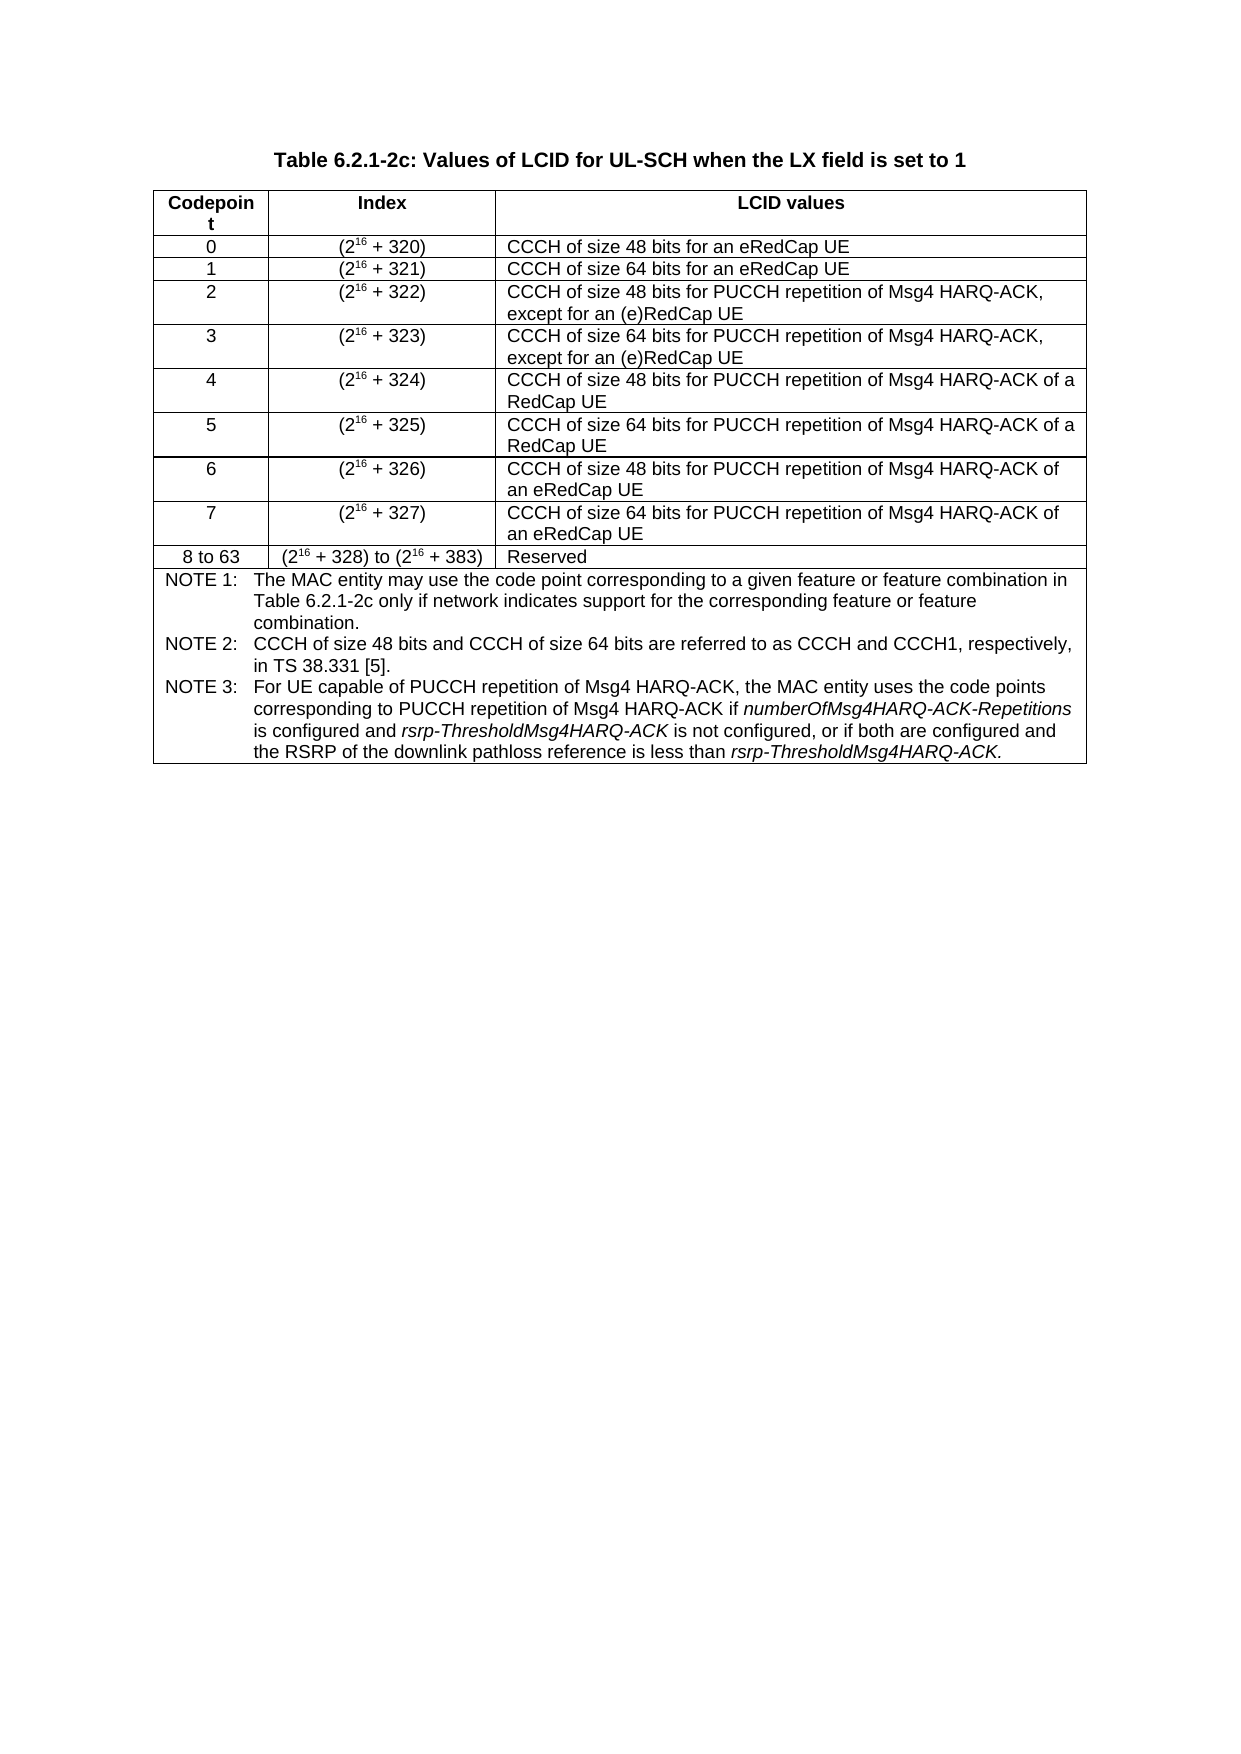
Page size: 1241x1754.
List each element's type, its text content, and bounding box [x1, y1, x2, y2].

table_cell (216 + 327) [269, 502, 495, 545]
table_cell (216 + 328) to (216 + 383) [269, 546, 495, 567]
table_cell CCCH of size 64 bits for an eRedCap UE [496, 258, 1086, 280]
table_cell CCCH of size 64 bits for PUCCH repetition of Msg4 HARQ-ACK, except for an (e)RedCap UE [496, 325, 1086, 368]
table_cell 0 [154, 236, 268, 257]
table_cell 5 [154, 413, 268, 456]
table_cell CCCH of size 64 bits for PUCCH repetition of Msg4 HARQ-ACK of an eRedCap UE [496, 502, 1086, 545]
table_cell CCCH of size 64 bits for PUCCH repetition of Msg4 HARQ-ACK of a RedCap UE [496, 413, 1086, 456]
table_cell CCCH of size 48 bits for an eRedCap UE [496, 236, 1086, 257]
table_cell (216 + 321) [269, 258, 495, 280]
table_cell 7 [154, 502, 268, 545]
table_header Codepoint [154, 191, 268, 234]
table_cell 4 [154, 369, 268, 412]
table_cell 1 [154, 258, 268, 280]
table_header Index [269, 191, 495, 234]
table_cell (216 + 322) [269, 281, 495, 324]
table_cell 8 to 63 [154, 546, 268, 567]
table_cell (216 + 324) [269, 369, 495, 412]
table_cell Reserved [496, 546, 1086, 567]
table_cell CCCH of size 48 bits for PUCCH repetition of Msg4 HARQ-ACK of an eRedCap UE [496, 458, 1086, 501]
table_cell NOTE 1: The MAC entity may use the code point corresponding to a given feature or feature combination in Table 6.2.1-2c only if network indicates support for the corresponding feature or feature combination. NOTE 2: CCCH of size 48 bits and CCCH of size 64 bits are referred to as CCCH and CCCH1, respectively, in TS 38.331 [5]. NOTE 3: For UE capable of PUCCH repetition of Msg4 HARQ-ACK, the MAC entity uses the code points corresponding to PUCCH repetition of Msg4 HARQ-ACK if numberOfMsg4HARQ-ACK-Repetitions is configured and rsrp-ThresholdMsg4HARQ-ACK is not configured, or if both are configured and the RSRP of the downlink pathloss reference is less than rsrp-ThresholdMsg4HARQ-ACK. [154, 569, 1086, 762]
table_cell (216 + 326) [269, 458, 495, 501]
table_cell 2 [154, 281, 268, 324]
table_cell (216 + 325) [269, 413, 495, 456]
text Table 6.2.1-2c: Values of LCID for UL-SCH when the LX field is set to 1 [118, 148, 1122, 172]
table_cell (216 + 320) [269, 236, 495, 257]
table_cell CCCH of size 48 bits for PUCCH repetition of Msg4 HARQ-ACK, except for an (e)RedCap UE [496, 281, 1086, 324]
table_cell 6 [154, 458, 268, 501]
table_cell (216 + 323) [269, 325, 495, 368]
table_cell CCCH of size 48 bits for PUCCH repetition of Msg4 HARQ-ACK of a RedCap UE [496, 369, 1086, 412]
table_cell 3 [154, 325, 268, 368]
table_header LCID values [496, 191, 1086, 234]
